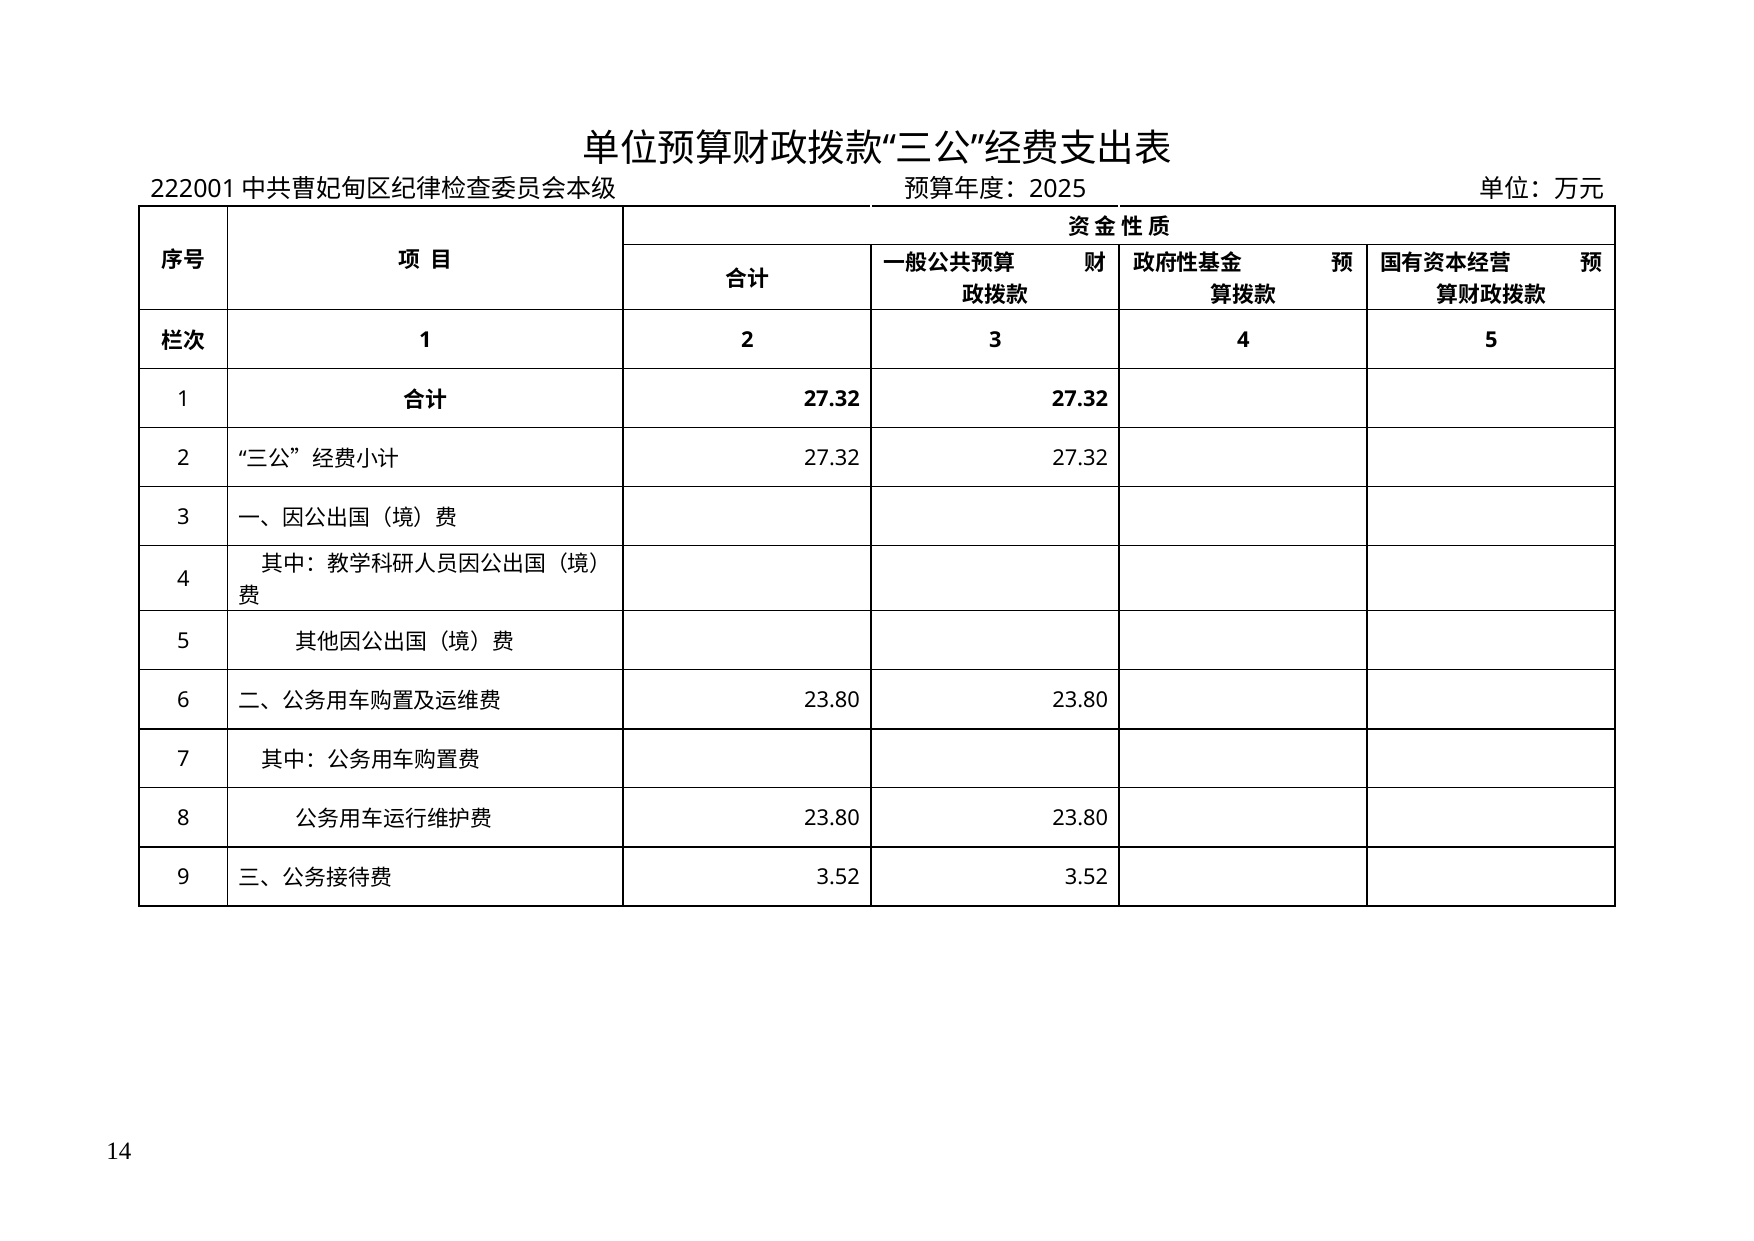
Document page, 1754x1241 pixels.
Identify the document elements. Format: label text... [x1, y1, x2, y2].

table_cell 序号 [140, 207, 227, 308]
table_cell [1120, 848, 1366, 905]
text 单位预算财政拨款“三公”经费支出表 [106, 142, 1648, 167]
table_cell 1 [228, 310, 622, 368]
table_cell 27.32 [872, 369, 1118, 427]
table_cell 23.80 [872, 788, 1118, 846]
table_cell 3 [872, 310, 1118, 368]
table_cell 其中：公务用车购置费 [228, 730, 622, 787]
table_cell 4 [140, 546, 227, 610]
table_cell 其中：教学科研人员因公出国（境）费 [228, 546, 622, 610]
table_cell “三公”经费小计 [228, 428, 622, 486]
table_cell 一般公共预算 财政拨款 [872, 245, 1118, 308]
table_cell 23.80 [624, 788, 870, 846]
table_cell 其他因公出国（境）费 [228, 611, 622, 669]
table_cell 资 金 性 质 [624, 207, 1614, 244]
table_header 单位：万元 [1120, 168, 1614, 205]
table_cell 国有资本经营 预算财政拨款 [1368, 245, 1614, 308]
table_cell 9 [140, 848, 227, 905]
table_cell 5 [1368, 310, 1614, 368]
table_cell [1368, 546, 1614, 610]
table_cell [624, 487, 870, 545]
table_cell [1368, 788, 1614, 846]
table_cell 23.80 [624, 670, 870, 728]
table_cell [1120, 546, 1366, 610]
table_cell [1120, 428, 1366, 486]
table_cell 一、因公出国（境）费 [228, 487, 622, 545]
table_cell [1368, 428, 1614, 486]
table_cell 4 [1120, 310, 1366, 368]
table_cell 合计 [624, 245, 870, 308]
table_cell 2 [140, 428, 227, 486]
table_cell [1368, 848, 1614, 905]
table_cell 7 [140, 730, 227, 787]
table_cell 6 [140, 670, 227, 728]
table_cell 27.32 [624, 428, 870, 486]
table_cell 5 [140, 611, 227, 669]
table_cell 27.32 [624, 369, 870, 427]
table_cell 3.52 [624, 848, 870, 905]
table_cell [872, 487, 1118, 545]
table_cell [1368, 369, 1614, 427]
table_cell [872, 730, 1118, 787]
table_cell [1120, 611, 1366, 669]
table_cell [1368, 487, 1614, 545]
table_cell 栏次 [140, 310, 227, 368]
table_cell [624, 730, 870, 787]
table_cell [624, 611, 870, 669]
table_cell 二、公务用车购置及运维费 [228, 670, 622, 728]
table_cell [872, 546, 1118, 610]
table_cell [1120, 730, 1366, 787]
table_cell 项 目 [228, 207, 622, 308]
table_header 预算年度：2025 [872, 168, 1118, 205]
table_cell 合计 [228, 369, 622, 427]
table_cell 23.80 [872, 670, 1118, 728]
table_cell [1120, 369, 1366, 427]
table_cell 公务用车运行维护费 [228, 788, 622, 846]
table_cell [1120, 670, 1366, 728]
table_cell 政府性基金 预算拨款 [1120, 245, 1366, 308]
table_cell [624, 546, 870, 610]
table_cell [1120, 788, 1366, 846]
table_cell 8 [140, 788, 227, 846]
table_cell [1368, 730, 1614, 787]
table_cell [872, 611, 1118, 669]
table_cell 27.32 [872, 428, 1118, 486]
table_cell [1368, 611, 1614, 669]
table_cell [1368, 670, 1614, 728]
table_cell 1 [140, 369, 227, 427]
table_cell 3 [140, 487, 227, 545]
table_cell 2 [624, 310, 870, 368]
table_cell [1120, 487, 1366, 545]
table_header 222001中共曹妃甸区纪律检查委员会本级 [140, 168, 870, 205]
table_cell 3.52 [872, 848, 1118, 905]
table_cell 三、公务接待费 [228, 848, 622, 905]
